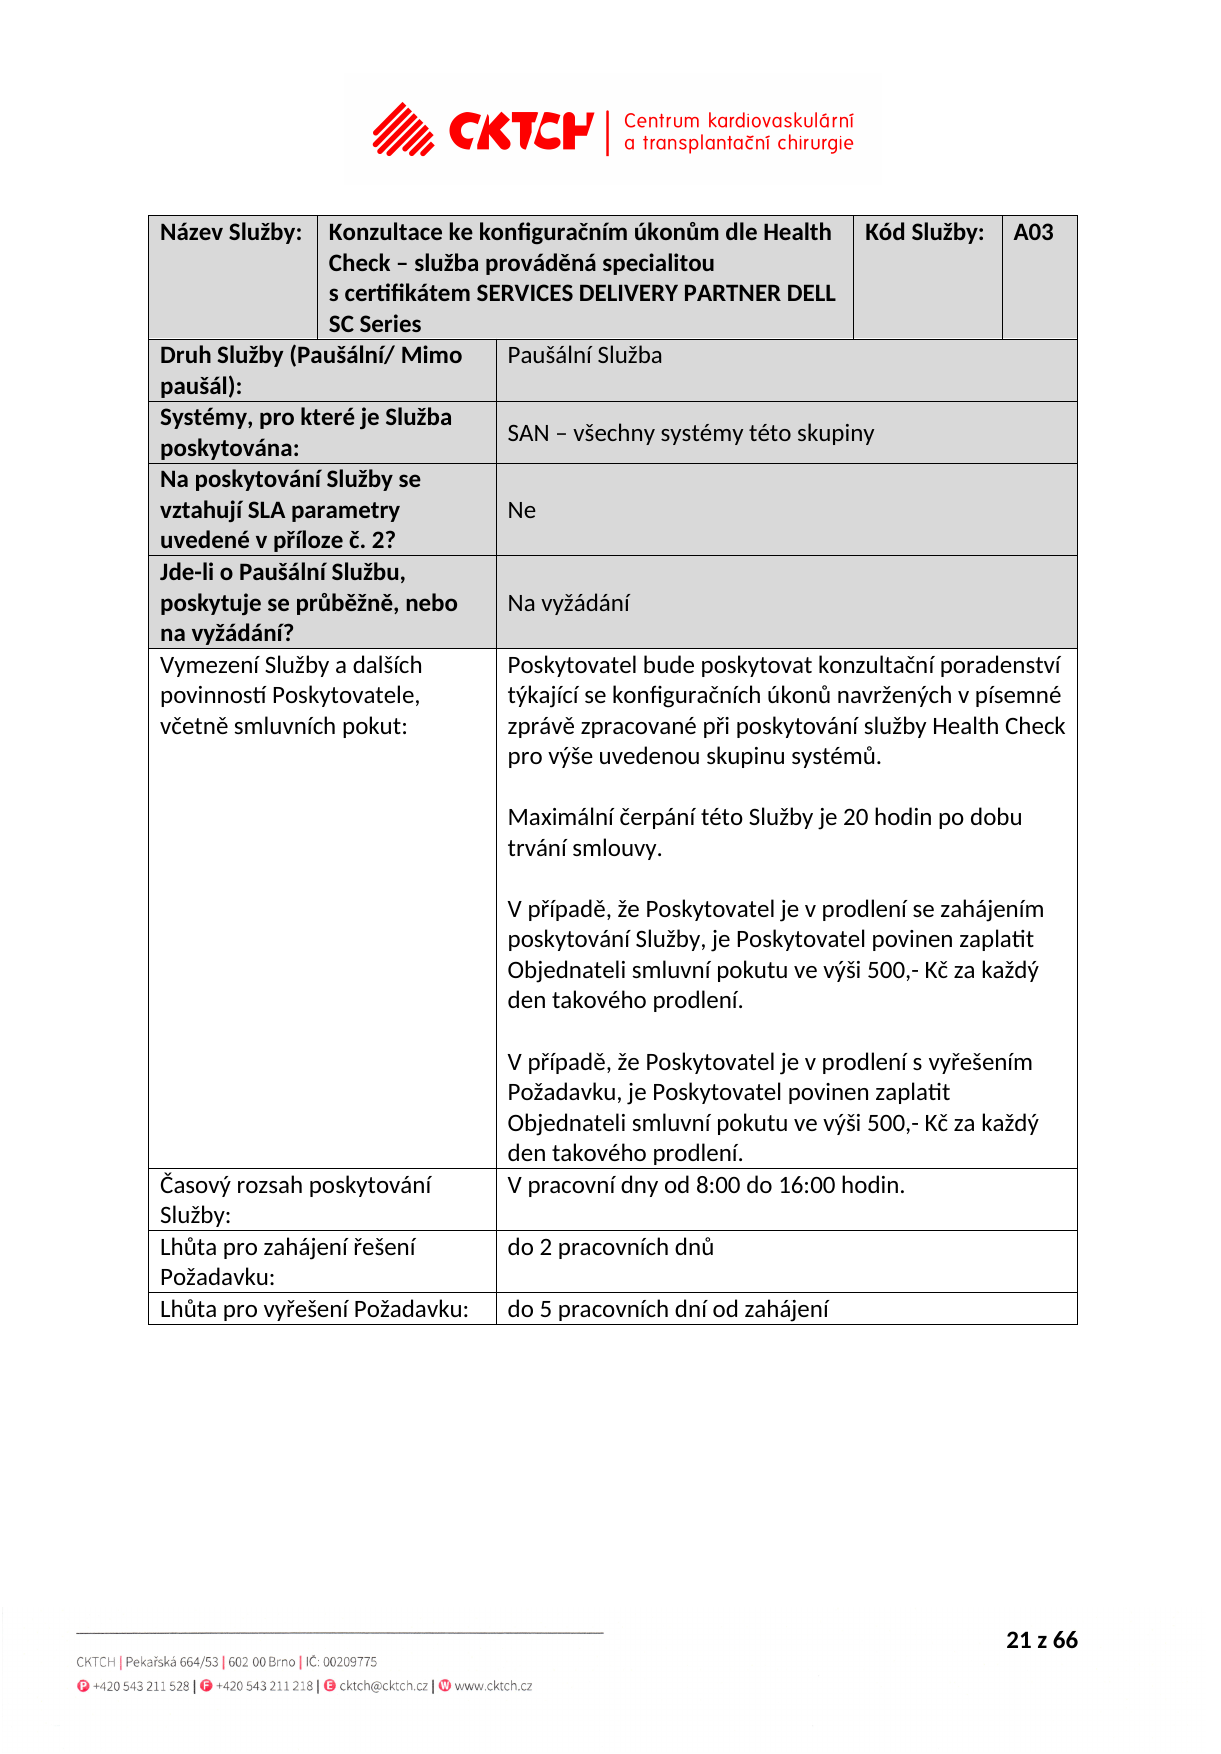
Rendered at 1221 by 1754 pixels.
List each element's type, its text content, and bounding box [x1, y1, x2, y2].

table_cell SAN – všechny systémy této skupiny [497, 402, 1077, 463]
picture [344, 73, 882, 185]
table_header A03 [1003, 216, 1077, 338]
table_cell Vymezení Služby a dalších povinností Poskytovatele, včetně smluvních pokut: [149, 649, 496, 1168]
table_cell Na poskytování Služby se vztahují SLA parametry uvedené v příloze č. 2? [149, 464, 496, 555]
table_header Název Služby: [149, 216, 317, 338]
table_cell Paušální Služba [497, 340, 1077, 401]
table_cell Na vyžádání [497, 556, 1077, 648]
table_header Kód Služby: [854, 216, 1002, 338]
table_cell Jde-li o Paušální Službu, poskytuje se průběžně, nebo na vyžádání? [149, 556, 496, 648]
table_cell V pracovní dny od 8:00 do 16:00 hodin. [497, 1169, 1077, 1230]
table_cell Lhůta pro vyřešení Požadavku: [149, 1293, 496, 1323]
table_cell Systémy, pro které je Služba poskytována: [149, 402, 496, 463]
table_cell Časový rozsah poskytování Služby: [149, 1169, 496, 1230]
table_cell do 2 pracovních dnů [497, 1231, 1077, 1292]
table_cell Druh Služby (Paušální/ Mimo paušál): [149, 340, 496, 401]
table_cell Poskytovatel bude poskytovat konzultační poradenství týkající se konfiguračních úkonů navržených v písemné zprávě zpracované při poskytování služby Health Check pro výše uvedenou skupinu systémů. Maximální čerpání této Služby je 20 hodin po dobu trvání smlouvy. V případě, že Poskytovatel je v prodlení se zahájením poskytování Služby, je Poskytovatel povinen zaplatit Objednateli smluvní pokutu ve výši 500,- Kč za každý den takového prodlení. V případě, že Poskytovatel je v prodlení s vyřešením Požadavku, je Poskytovatel povinen zaplatit Objednateli smluvní pokutu ve výši 500,- Kč za každý den takového prodlení. [497, 649, 1077, 1168]
table_cell Lhůta pro zahájení řešení Požadavku: [149, 1231, 496, 1292]
table_cell do 5 pracovních dní od zahájení [497, 1293, 1077, 1323]
table_cell Ne [497, 464, 1077, 555]
table_header Konzultace ke konfiguračním úkonům dle Health Check – služba prováděná specialitou s certifikátem SERVICES DELIVERY PARTNER DELL SC Series [318, 216, 853, 338]
picture [2, 1607, 1207, 1753]
